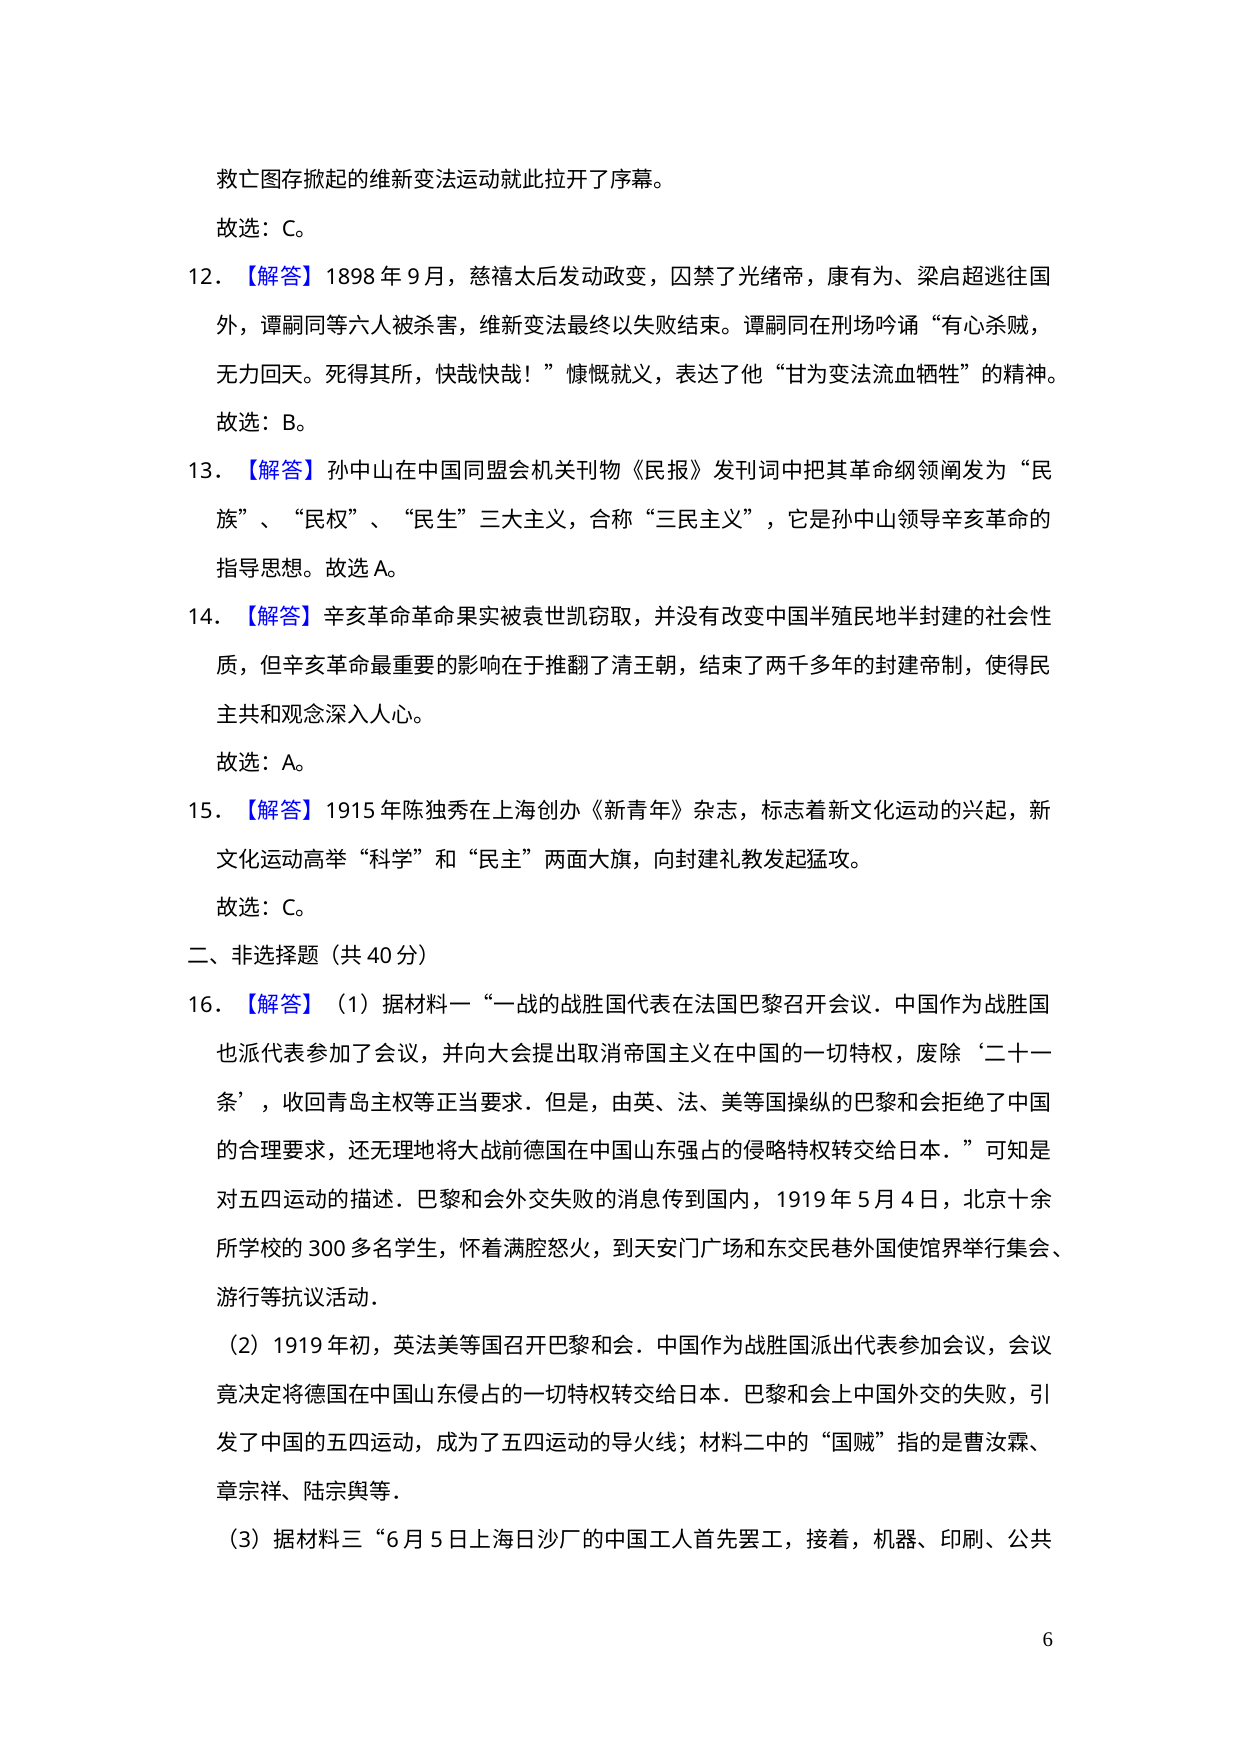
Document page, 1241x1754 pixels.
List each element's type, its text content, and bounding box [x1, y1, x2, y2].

text 故选：C。 [216, 890, 1053, 922]
text 15．【解答】1915年陈独秀在上海创办《新青年》杂志，标志着新文化运动的兴起，新文化运动高举“科学”和“民主”两面大旗，向封建礼教发起猛攻。 [187, 793, 1053, 874]
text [216, 1522, 1053, 1554]
text 故选：C。 [216, 210, 1053, 243]
text 12．【解答】1898年9月，慈禧太后发动政变，囚禁了光绪帝，康有为、梁启超逃往国外，谭嗣同等六人被杀害，维新变法最终以失败结束。谭嗣同在刑场吟诵“有心杀贼，无力回天。死得其所，快哉快哉！”慷慨就义，表达了他“甘为变法流血牺牲”的精神。 [187, 259, 1053, 389]
text 二、非选择题（共40分） [187, 938, 1053, 971]
text 14．【解答】辛亥革命革命果实被袁世凯窃取，并没有改变中国半殖民地半封建的社会性质，但辛亥革命最重要的影响在于推翻了清王朝，结束了两千多年的封建帝制，使得民主共和观念深入人心。 [187, 599, 1053, 729]
text 13．【解答】孙中山在中国同盟会机关刊物《民报》发刊词中把其革命纲领阐发为“民族”、“民权”、“民生”三大主义，合称“三民主义”，它是孙中山领导辛亥革命的指导思想。故选A。 [187, 453, 1053, 583]
text 故选：B。 [216, 404, 1053, 437]
text 故选：A。 [216, 744, 1053, 777]
text 16．【解答】（1）据材料一“一战的战胜国代表在法国巴黎召开会议．中国作为战胜国也派代表参加了会议，并向大会提出取消帝国主义在中国的一切特权，废除‘二十一条’，收回青岛主权等正当要求．但是，由英、法、美等国操纵的巴黎和会拒绝了中国的合理要求，还无理地将大战前德国在中国山东强占的侵略特权转交给日本．”可知是对五四运动的描述．巴黎和会外交失败的消息传到国内，1919年5月4日，北京十余所学校的300多名学生，怀着满腔怒火，到天安门广场和东交民巷外国使馆界举行集会、游行等抗议活动． [187, 987, 1053, 1312]
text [187, 162, 1053, 194]
text （2）1919年初，英法美等国召开巴黎和会．中国作为战胜国派出代表参加会议，会议竟决定将德国在中国山东侵占的一切特权转交给日本．巴黎和会上中国外交的失败，引发了中国的五四运动，成为了五四运动的导火线；材料二中的“国贼”指的是曹汝霖、章宗祥、陆宗舆等． [216, 1327, 1053, 1506]
